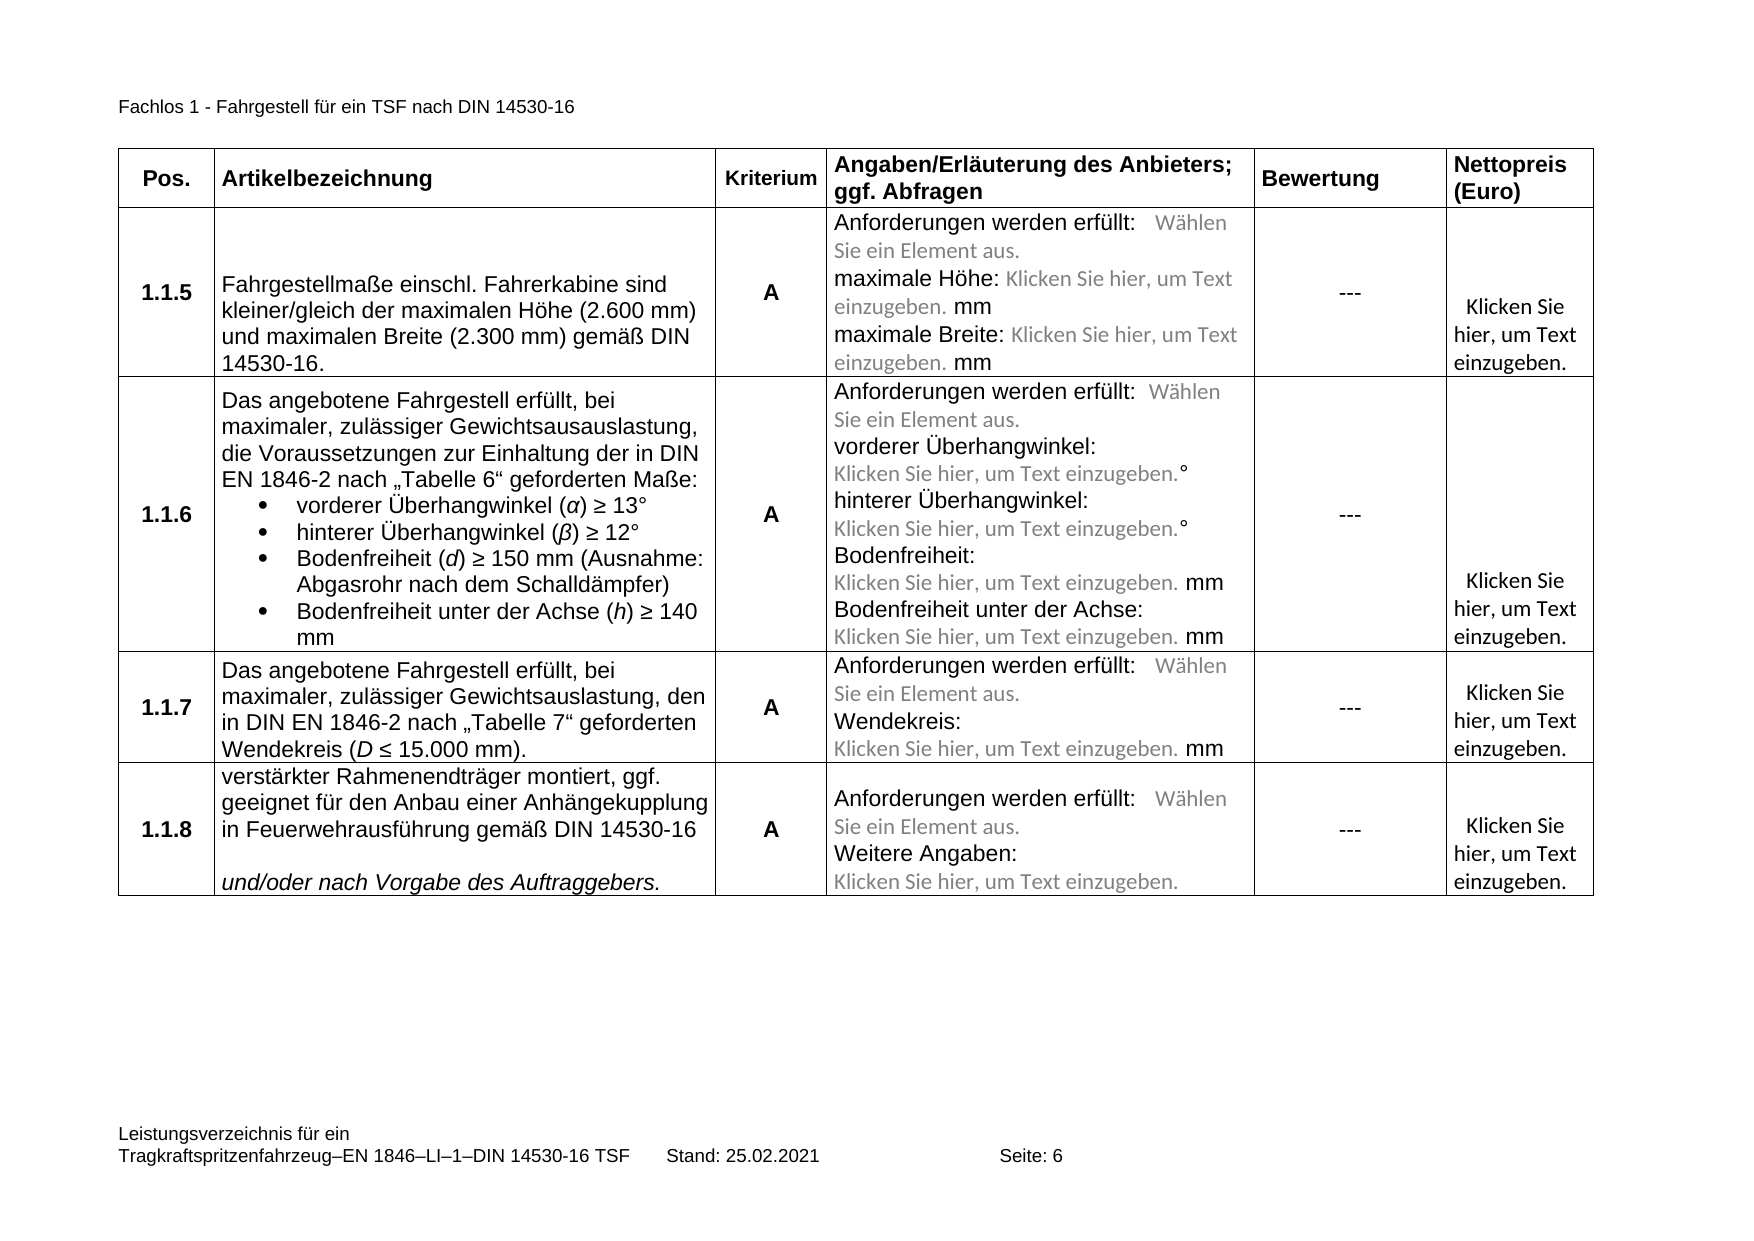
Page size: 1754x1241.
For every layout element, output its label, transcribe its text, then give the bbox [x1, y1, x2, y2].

table_cell [1447, 377, 1593, 651]
table_cell 1.1.8 [119, 763, 214, 895]
table_cell --- [1255, 652, 1446, 762]
table_cell [1447, 763, 1593, 895]
table_cell Anforderungen werden erfüllt: vorderer Überhangwinkel: ° hinterer Überhangwinkel: ° Bodenfreiheit: mm Bodenfreiheit unter der Achse: mm [827, 377, 1254, 651]
table_header Bewertung [1255, 149, 1446, 207]
table_cell Anforderungen werden erfüllt: Wendekreis: mm [827, 652, 1254, 762]
table_header Kriterium [716, 149, 826, 207]
table_cell 1.1.5 [119, 208, 214, 376]
table_cell A [716, 377, 826, 651]
table_header Pos. [119, 149, 214, 207]
table_cell --- [1255, 377, 1446, 651]
table_header Nettopreis (Euro) [1447, 149, 1593, 207]
table_cell Anforderungen werden erfüllt: Weitere Angaben: [827, 763, 1254, 895]
table_cell [1447, 208, 1593, 376]
table_cell A [716, 208, 826, 376]
table_cell Das angebotene Fahrgestell erfüllt, bei maximaler, zulässiger Gewichtsauslastung, den in DIN EN 1846-2 nach „Tabelle 7“ geforderten Wendekreis (D ≤ 15.000 mm). [215, 652, 715, 762]
table_cell verstärkter Rahmenendträger montiert, ggf. geeignet für den Anbau einer Anhängekupplung in Feuerwehrausführung gemäß DIN 14530-16 und/oder nach Vorgabe des Auftraggebers. [215, 763, 715, 895]
table_cell --- [1255, 763, 1446, 895]
table_header Angaben/Erläuterung des Anbieters; ggf. Abfragen [827, 149, 1254, 207]
table_cell Anforderungen werden erfüllt: maximale Höhe: mm maximale Breite: mm [827, 208, 1254, 376]
table_cell A [716, 763, 826, 895]
table_cell --- [1255, 208, 1446, 376]
table_cell A [716, 652, 826, 762]
table_cell 1.1.7 [119, 652, 214, 762]
table_cell Das angebotene Fahrgestell erfüllt, bei maximaler, zulässiger Gewichtsausauslastung, die Voraussetzungen zur Einhaltung der in DIN EN 1846-2 nach „Tabelle 6“ geforderten Maße: vorderer Überhangwinkel (α) ≥ 13° hinterer Überhangwinkel (β) ≥ 12° Bodenfreiheit (d) ≥ 150 mm (Ausnahme: Abgasrohr nach dem Schalldämpfer) Bodenfreiheit unter der Achse (h) ≥ 140 mm [215, 377, 715, 651]
table_cell [1447, 652, 1593, 762]
table_cell 1.1.6 [119, 377, 214, 651]
table_cell Fahrgestellmaße einschl. Fahrerkabine sind kleiner/gleich der maximalen Höhe (2.600 mm) und maximalen Breite (2.300 mm) gemäß DIN 14530-16. [215, 208, 715, 376]
table_header Artikelbezeichnung [215, 149, 715, 207]
